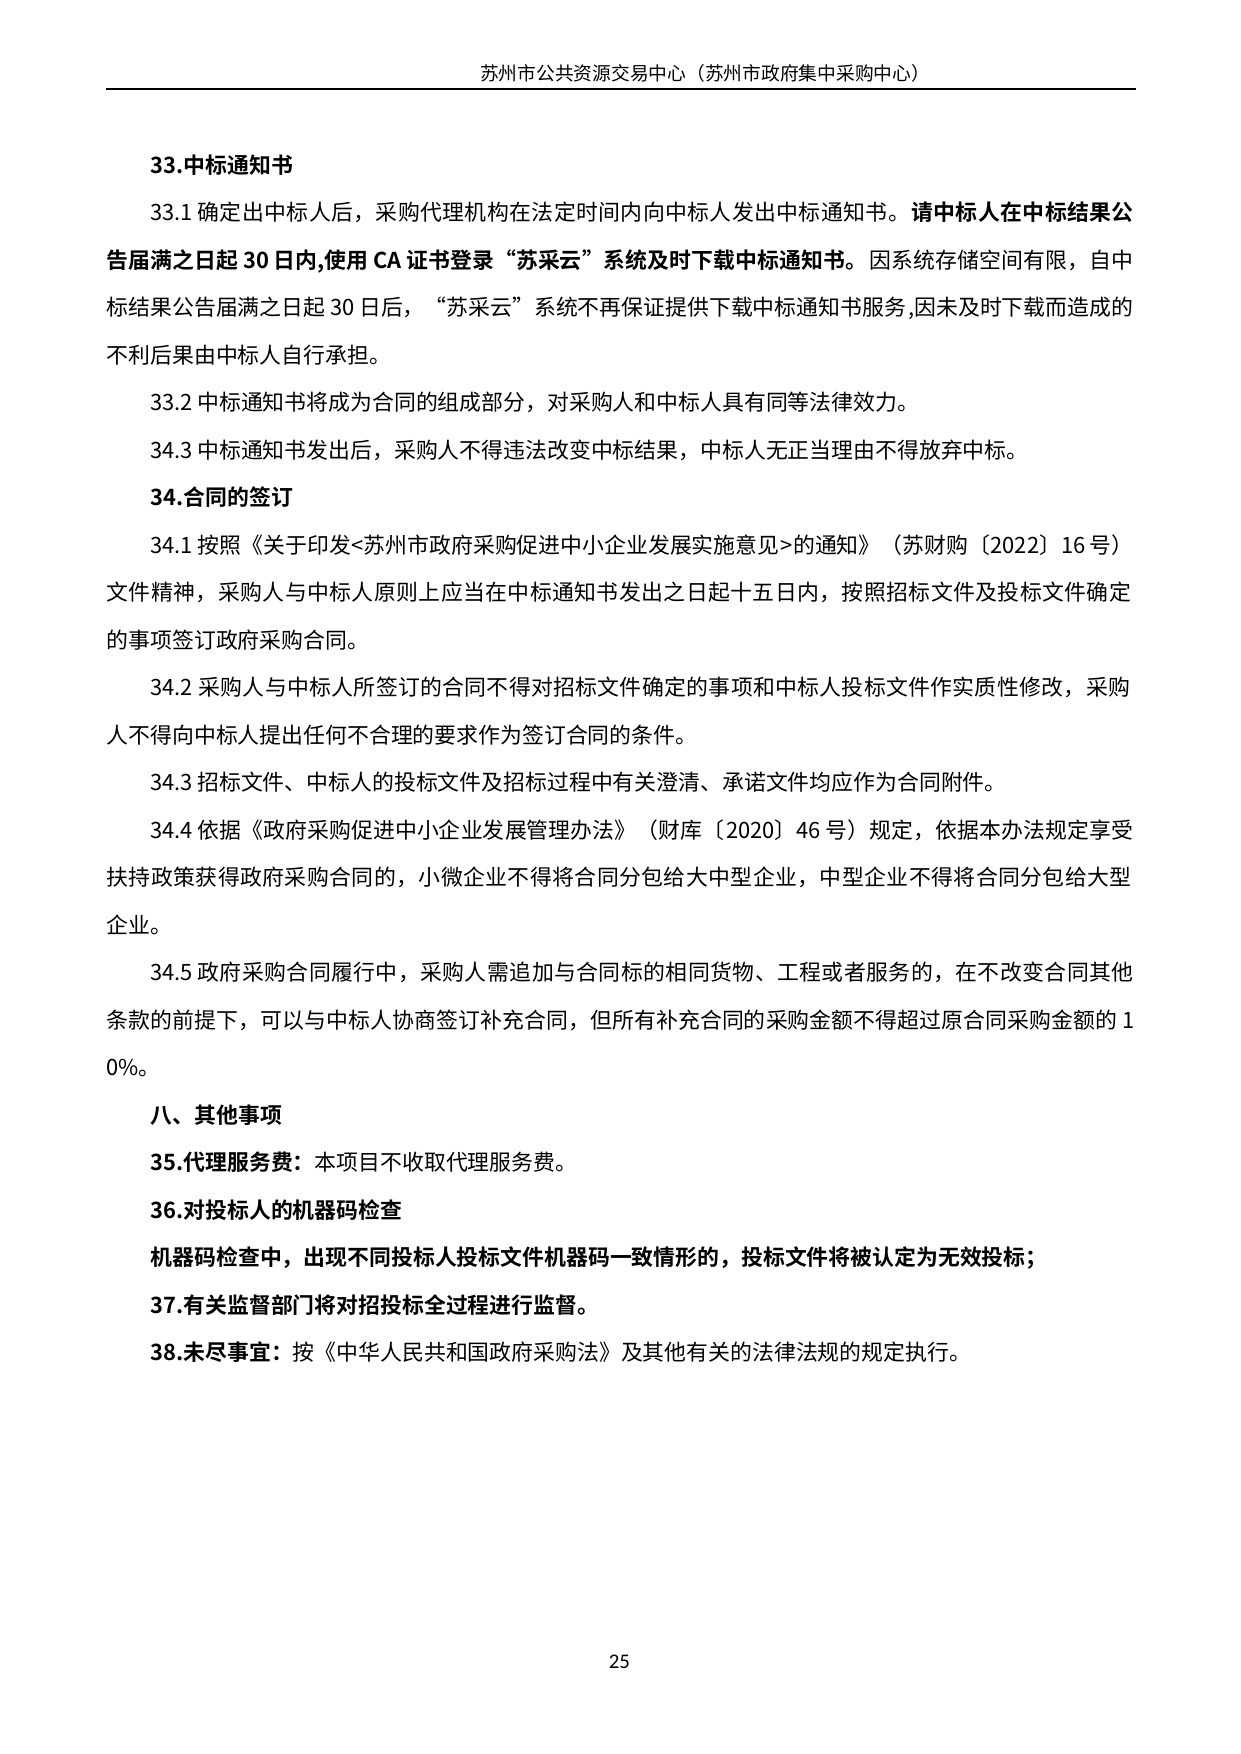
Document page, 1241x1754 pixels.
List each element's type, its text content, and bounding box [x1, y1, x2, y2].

text 36.对投标人的机器码检查 [106, 1193, 1134, 1224]
text 34.5政府采购合同履行中，采购人需追加与合同标的相同货物、工程或者服务的，在不改变合同其他条款的前提下，可以与中标人协商签订补充合同，但所有补充合同的采购金额不得超过原合同采购金额的10%。 [106, 955, 1134, 1082]
text 机器码检查中，出现不同投标人投标文件机器码一致情形的，投标文件将被认定为无效投标； [106, 1240, 1134, 1272]
text 34.3中标通知书发出后，采购人不得违法改变中标结果，中标人无正当理由不得放弃中标。 [106, 433, 1134, 464]
text 34.3招标文件、中标人的投标文件及招标过程中有关澄清、承诺文件均应作为合同附件。 [106, 765, 1134, 797]
text 34.2 采购人与中标人所签订的合同不得对招标文件确定的事项和中标人投标文件作实质性修改，采购人不得向中标人提出任何不合理的要求作为签订合同的条件。 [106, 670, 1134, 749]
text 34.合同的签订 [106, 480, 1134, 512]
text 37.有关监督部门将对招投标全过程进行监督。 [106, 1288, 1134, 1319]
text 八、其他事项 [106, 1098, 1134, 1129]
text 33.2中标通知书将成为合同的组成部分，对采购人和中标人具有同等法律效力。 [106, 385, 1134, 417]
text 35.代理服务费：本项目不收取代理服务费。 [106, 1145, 1134, 1177]
text 38.未尽事宜：按《中华人民共和国政府采购法》及其他有关的法律法规的规定执行。 [106, 1335, 1134, 1367]
text 33.中标通知书 [106, 148, 1134, 179]
text 33.1确定出中标人后，采购代理机构在法定时间内向中标人发出中标通知书。请中标人在中标结果公告届满之日起30日内,使用CA证书登录“苏采云”系统及时下载中标通知书。因系统存储空间有限，自中标结果公告届满之日起30日后，“苏采云”系统不再保证提供下载中标通知书服务,因未及时下载而造成的不利后果由中标人自行承担。 [106, 195, 1134, 369]
text 34.4依据《政府采购促进中小企业发展管理办法》（财库〔2020〕46号）规定，依据本办法规定享受扶持政策获得政府采购合同的，小微企业不得将合同分包给大中型企业，中型企业不得将合同分包给大型企业。 [106, 813, 1134, 939]
text 34.1 按照《关于印发<苏州市政府采购促进中小企业发展实施意见>的通知》（苏财购〔2022〕16号）文件精神，采购人与中标人原则上应当在中标通知书发出之日起十五日内，按照招标文件及投标文件确定的事项签订政府采购合同。 [106, 528, 1134, 654]
